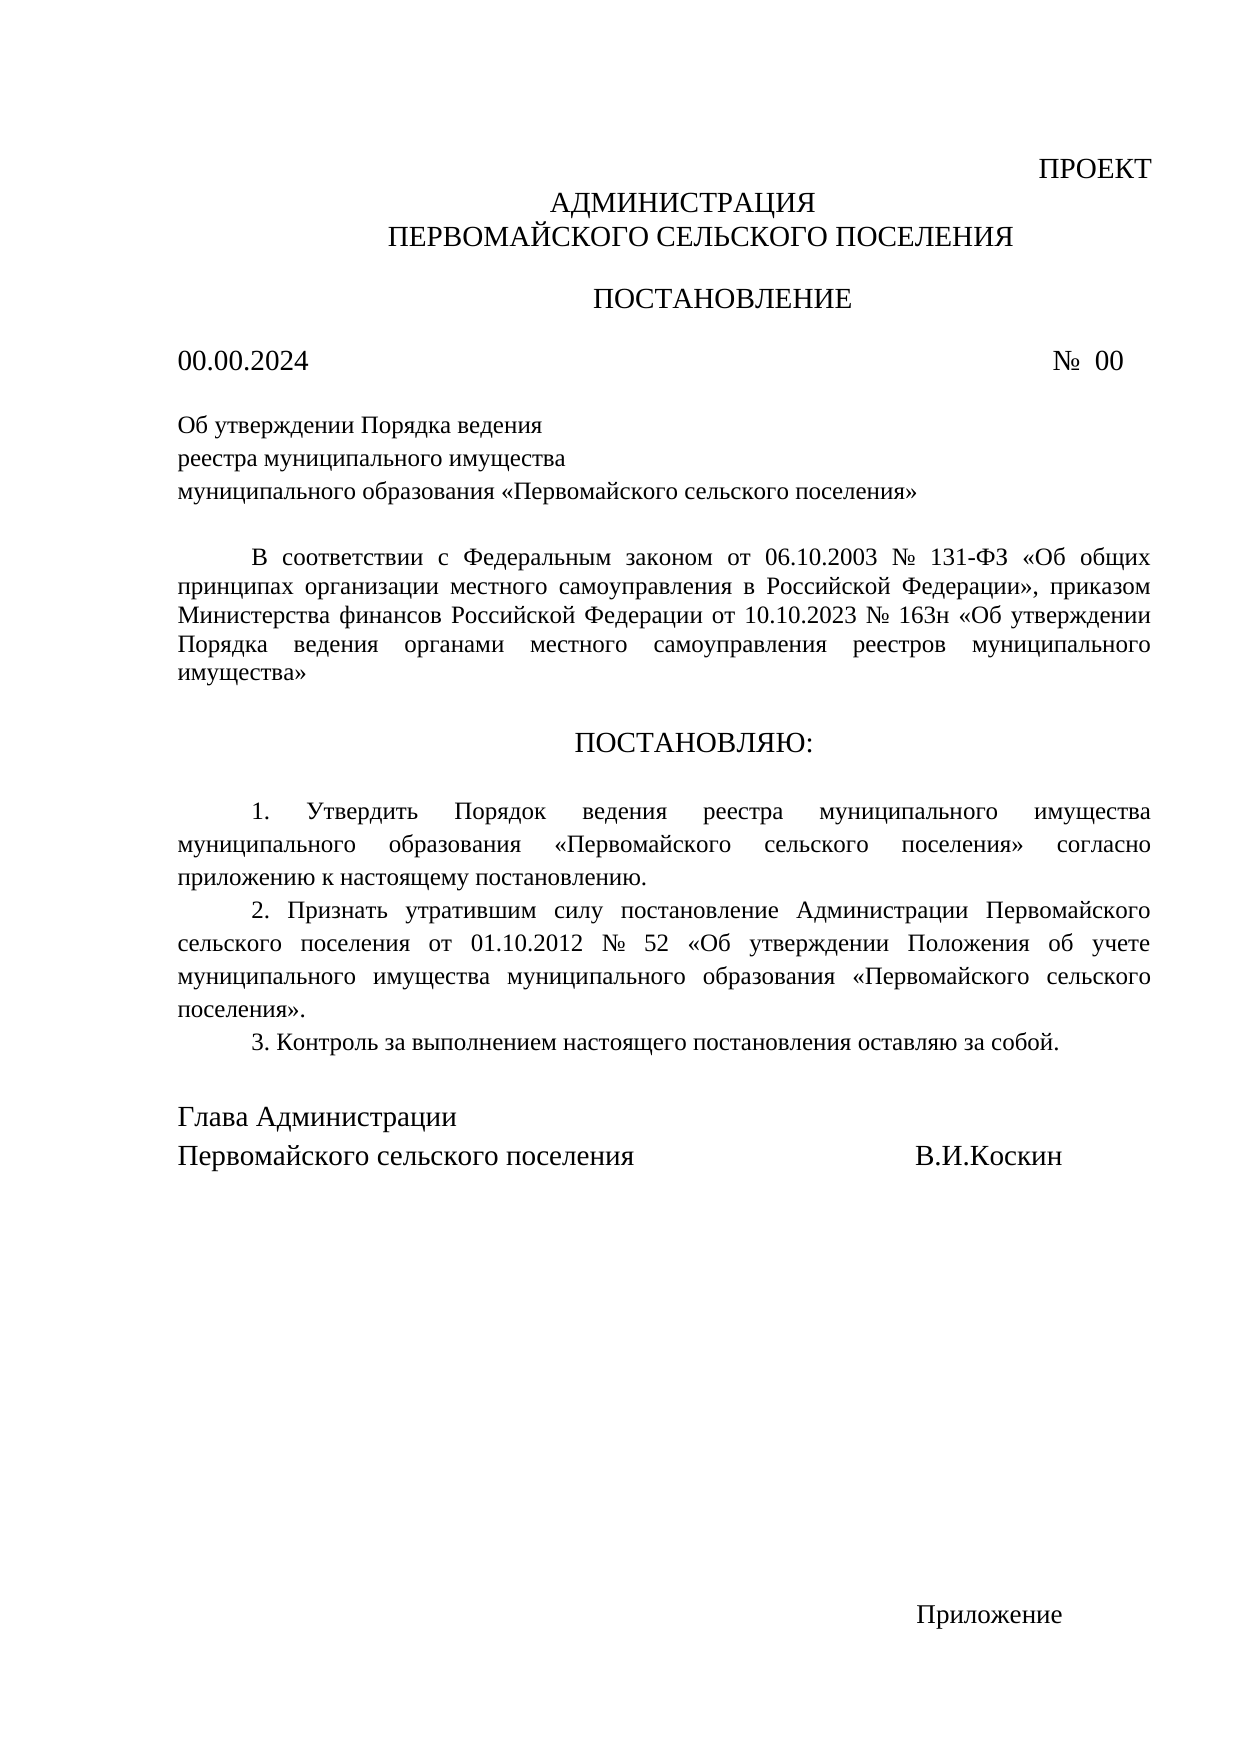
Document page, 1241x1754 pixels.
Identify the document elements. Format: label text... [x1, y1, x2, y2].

text ПОСТАНОВЛЯЮ: [177, 725, 1152, 758]
text АДМИНИСТРАЦИЯ [177, 185, 1152, 219]
text Глава Администрации [177, 1099, 1152, 1133]
text Первомайского сельского поселения В.И.Коскин [177, 1138, 1152, 1171]
text ПЕРВОМАЙСКОГО СЕЛЬСКОГО ПОСЕЛЕНИЯ [177, 219, 1152, 252]
text муниципального образования «Первомайского сельского поселения» [177, 476, 1152, 505]
text Об утверждении Порядка ведения [177, 410, 1152, 439]
text ПРОЕКТ [177, 152, 1152, 185]
text реестра муниципального имущества [177, 443, 1152, 472]
text Приложение [827, 1598, 1152, 1629]
text 1. Утвердить Порядок ведения реестра муниципального имущества муниципального образования «Первомайского сельского поселения» согласно приложению к настоящему постановлению. [177, 796, 1152, 891]
text ПОСТАНОВЛЕНИЕ [177, 281, 1152, 314]
text 3. Контроль за выполнением настоящего постановления оставляю за собой. [177, 1027, 1152, 1056]
text 2. Признать утратившим силу постановление Администрации Первомайского сельского поселения от 01.10.2012 № 52 «Об утверждении Положения об учете муниципального имущества муниципального образования «Первомайского сельского поселения». [177, 895, 1152, 1023]
text В соответствии с Федеральным законом от 06.10.2003 № 131-ФЗ «Об общих принципах организации местного самоуправления в Российской Федерации», приказом Министерства финансов Российской Федерации от 10.10.2023 № 163н «Об утверждении Порядка ведения органами местного самоуправления реестров муниципального имущества» [177, 542, 1152, 686]
text 00.00.2024 № 00 [177, 343, 1152, 377]
